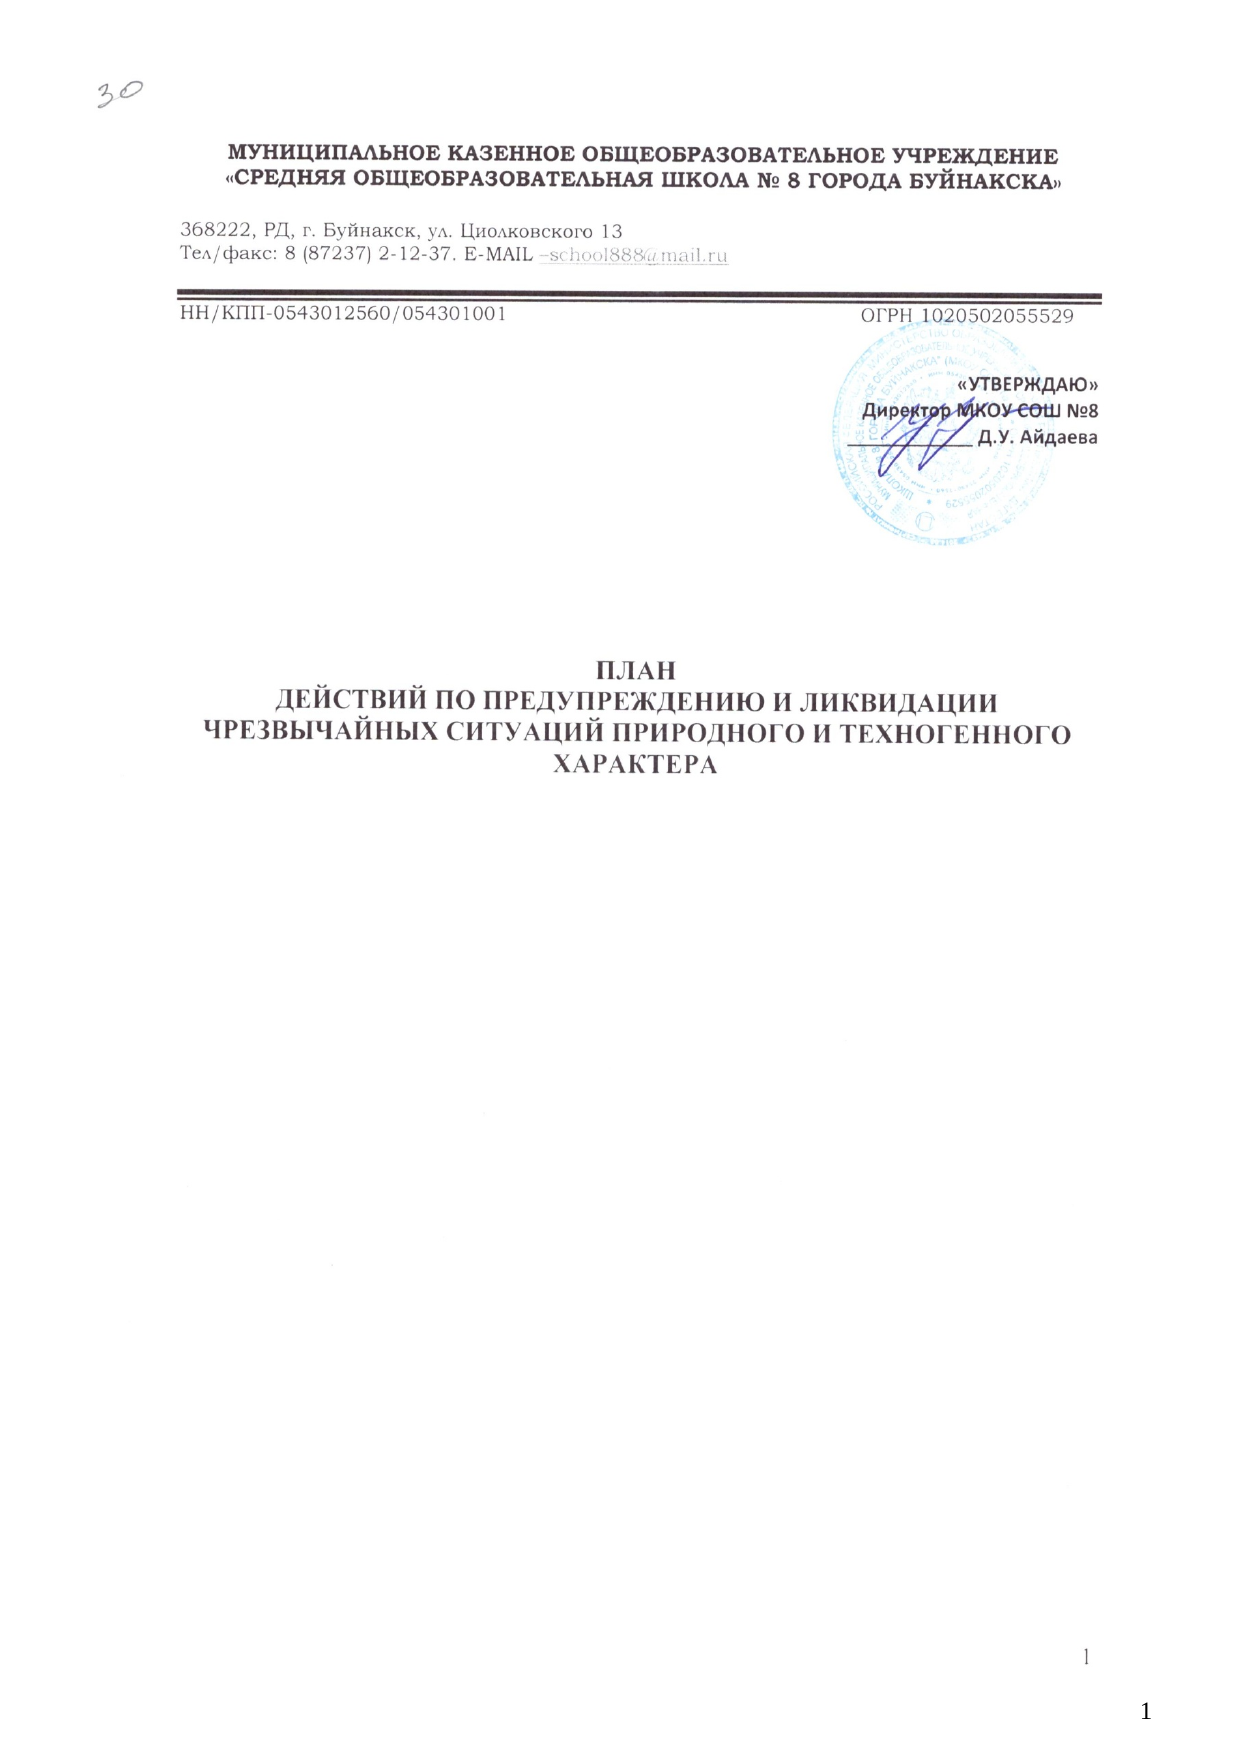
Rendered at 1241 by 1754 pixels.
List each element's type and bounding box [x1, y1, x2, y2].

picture [28, 36, 1198, 1687]
